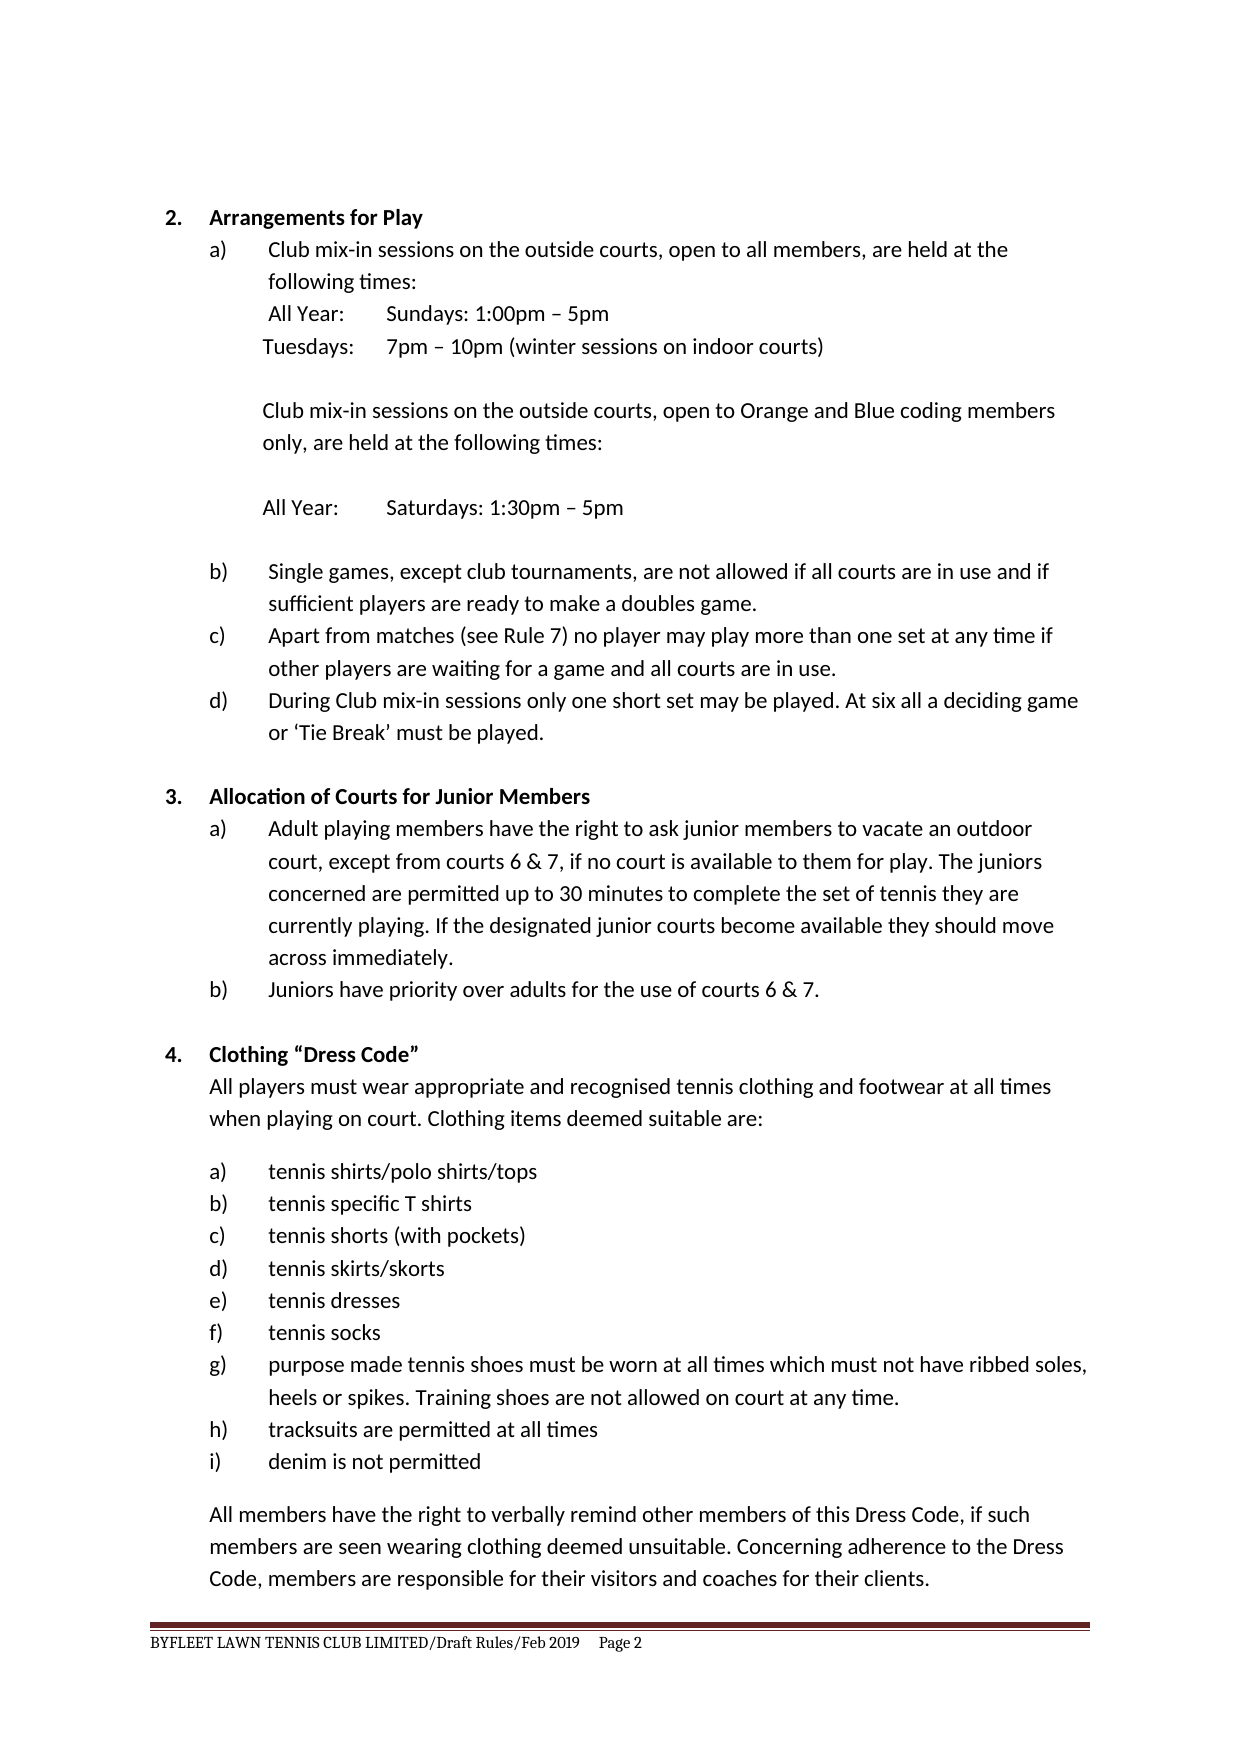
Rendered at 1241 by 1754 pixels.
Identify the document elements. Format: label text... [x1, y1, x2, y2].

list tracksuits are permitted at all times [209, 1415, 1090, 1443]
list Club mix-in sessions on the outside courts, open to all members, are held at the following times: [209, 235, 1090, 295]
list Single games, except club tournaments, are not allowed if all courts are in use and if sufficient players are ready to make a doubles game. [209, 557, 1090, 617]
list tennis dresses [209, 1286, 1090, 1314]
list Clothing “Dress Code” [165, 1040, 1090, 1068]
list All members have the right to verbally remind other members of this Dress Code, if such members are seen wearing clothing deemed unsuitable. Concerning adherence to the Dress Code, members are responsible for their visitors and coaches for their clients. [209, 1500, 1090, 1592]
list tennis shorts (with pockets) [209, 1222, 1090, 1250]
list purpose made tennis shoes must be worn at all times which must not have ribbed soles, heels or spikes. Training shoes are not allowed on court at any time. [209, 1350, 1090, 1411]
list Apart from matches (see Rule 7) no player may play more than one set at any time if other players are waiting for a game and all courts are in use. [209, 621, 1090, 682]
list denim is not permitted [209, 1447, 1090, 1475]
list All Year: Sundays: 1:00pm – 5pm [268, 299, 1090, 328]
list Arrangements for Play [165, 203, 1090, 231]
list Juniors have priority over adults for the use of courts 6 & 7. [209, 976, 1090, 1003]
list During Club mix-in sessions only one short set may be played. At six all a deciding game or ‘Tie Break’ must be played. [209, 686, 1090, 746]
list All Year: Saturdays: 1:30pm – 5pm [262, 493, 1090, 521]
list Club mix-in sessions on the outside courts, open to Orange and Blue coding members only, are held at the following times: [262, 396, 1090, 456]
list tennis skirts/skorts [209, 1254, 1090, 1282]
list tennis socks [209, 1318, 1090, 1346]
list Adult playing members have the right to ask junior members to vacate an outdoor court, except from courts 6 & 7, if no court is available to them for play. The juniors concerned are permitted up to 30 minutes to complete the set of tennis they are currently playing. If the designated junior courts become available they should move across immediately. [209, 814, 1090, 971]
list Tuesdays: 7pm – 10pm (winter sessions on indoor courts) [262, 332, 1090, 360]
list All players must wear appropriate and recognised tennis clothing and footwear at all times when playing on court. Clothing items deemed suitable are: [209, 1072, 1090, 1132]
list Allocation of Courts for Junior Members [165, 782, 1090, 810]
list tennis shirts/polo shirts/tops [209, 1157, 1090, 1185]
list tennis specific T shirts [209, 1189, 1090, 1217]
